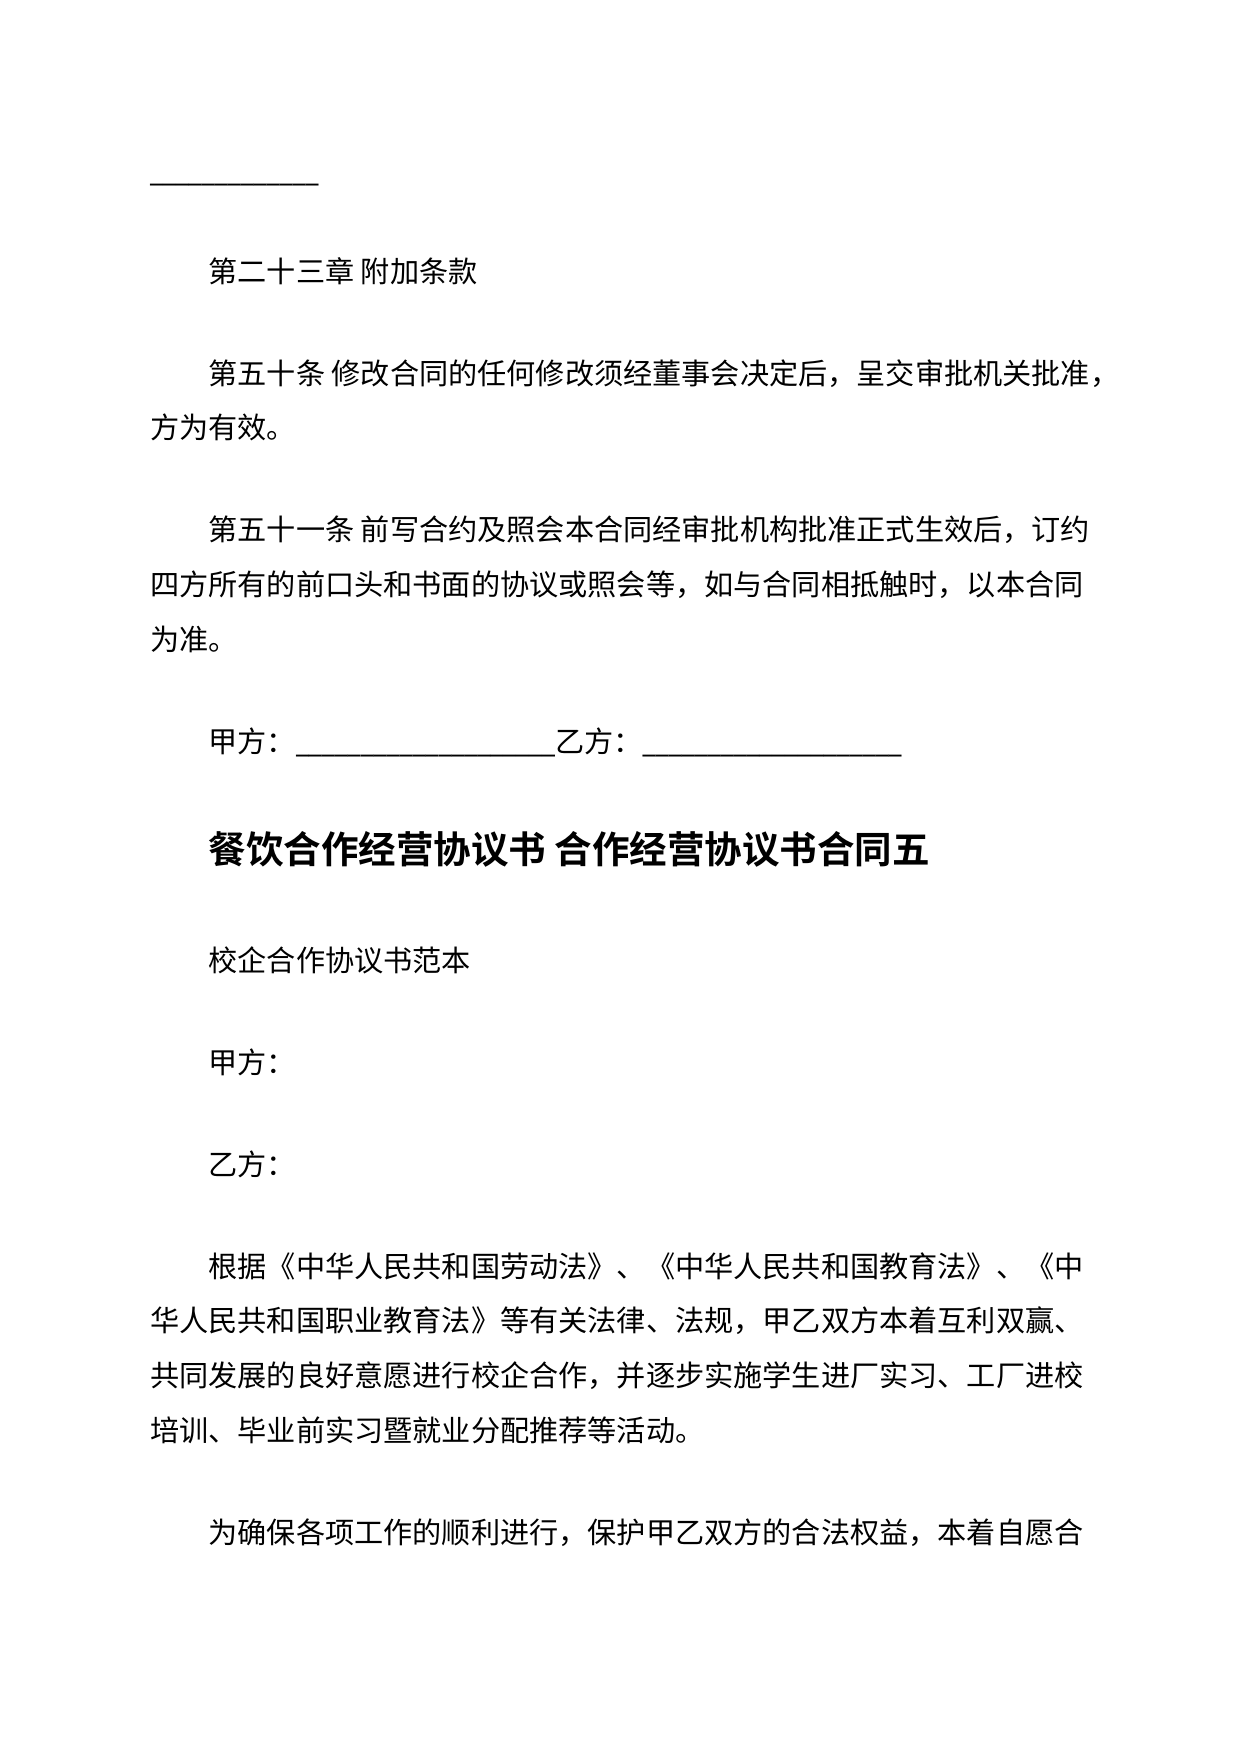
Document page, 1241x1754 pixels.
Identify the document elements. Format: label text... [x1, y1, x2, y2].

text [150, 1509, 1090, 1552]
text 根据《中华人民共和国劳动法》、《中华人民共和国教育法》、《中华人民共和国职业教育法》等有关法律、法规，甲乙双方本着互利双赢、共同发展的良好意愿进行校企合作，并逐步实施学生进厂实习、工厂进校培训、毕业前实习暨就业分配推荐等活动。 [150, 1243, 1090, 1450]
text 餐饮合作经营协议书 合作经营协议书合同五 [150, 820, 1090, 875]
text 校企合作协议书范本 [150, 938, 1090, 980]
text 第五十条 修改合同的任何修改须经董事会决定后，呈交审批机关批准，方为有效。 [150, 350, 1090, 447]
text 第五十一条 前写合约及照会本合同经审批机构批准正式生效后，订约四方所有的前口头和书面的协议或照会等，如与合同相抵触时，以本合同为准。 [150, 507, 1090, 659]
text 第二十三章 附加条款 [150, 248, 1090, 291]
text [150, 150, 1090, 190]
text 甲方：____________________乙方：____________________ [150, 718, 1090, 761]
text 乙方： [150, 1141, 1090, 1184]
text 甲方： [150, 1039, 1090, 1082]
